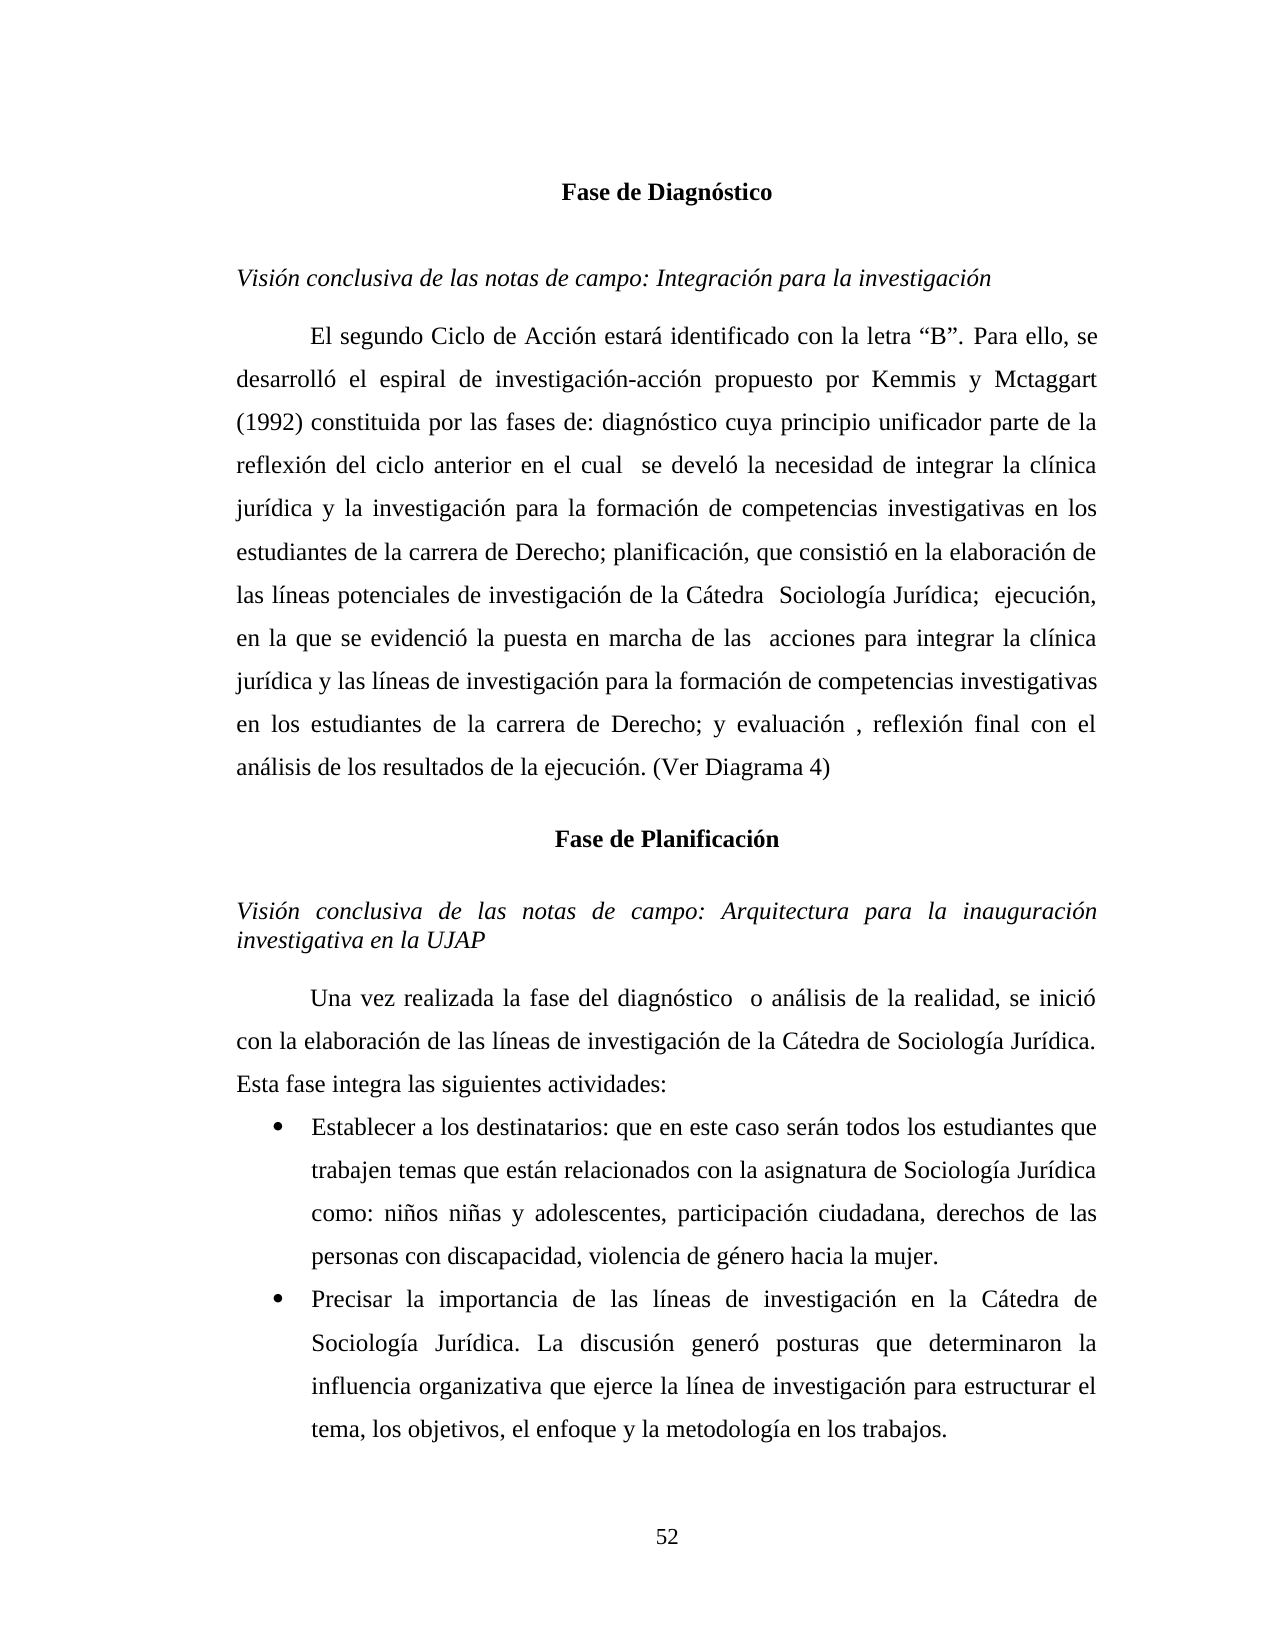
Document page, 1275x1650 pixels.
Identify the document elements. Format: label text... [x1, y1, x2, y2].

list Establecer a los destinatarios: que en este caso serán todos los estudiantes que trabajen temas que están relacionados con la asignatura de Sociología Jurídica como: niños niñas y adolescentes, participación ciudadana, derechos de las personas con discapacidad, violencia de género hacia la mujer. [274, 1112, 1098, 1270]
text Fase de Diagnóstico [236, 177, 1098, 206]
text Fase de Planificación [236, 824, 1098, 853]
text El segundo Ciclo de Acción estará identificado con la letra “B”. Para ello, se desarrolló el espiral de investigación-acción propuesto por Kemmis y Mctaggart (1992) constituida por las fases de: diagnóstico cuya principio unificador parte de la reflexión del ciclo anterior en el cual se develó la necesidad de integrar la clínica jurídica y la investigación para la formación de competencias investigativas en los estudiantes de la carrera de Derecho; planificación, que consistió en la elaboración de las líneas potenciales de investigación de la Cátedra Sociología Jurídica; ejecución, en la que se evidenció la puesta en marcha de las acciones para integrar la clínica jurídica y las líneas de investigación para la formación de competencias investigativas en los estudiantes de la carrera de Derecho; y evaluación , reflexión final con el análisis de los resultados de la ejecución. (Ver Diagrama 4) [236, 321, 1098, 781]
text Una vez realizada la fase del diagnóstico o análisis de la realidad, se inició con la elaboración de las líneas de investigación de la Cátedra de Sociología Jurídica. Esta fase integra las siguientes actividades: [236, 983, 1098, 1098]
list Precisar la importancia de las líneas de investigación en la Cátedra de Sociología Jurídica. La discusión generó posturas que determinaron la influencia organizativa que ejerce la línea de investigación para estructurar el tema, los objetivos, el enfoque y la metodología en los trabajos. [274, 1284, 1098, 1443]
text Visión conclusiva de las notas de campo: Arquitectura para la inauguración investigativa en la UJAP [236, 896, 1098, 954]
text Visión conclusiva de las notas de campo: Integración para la investigación [236, 263, 1098, 292]
